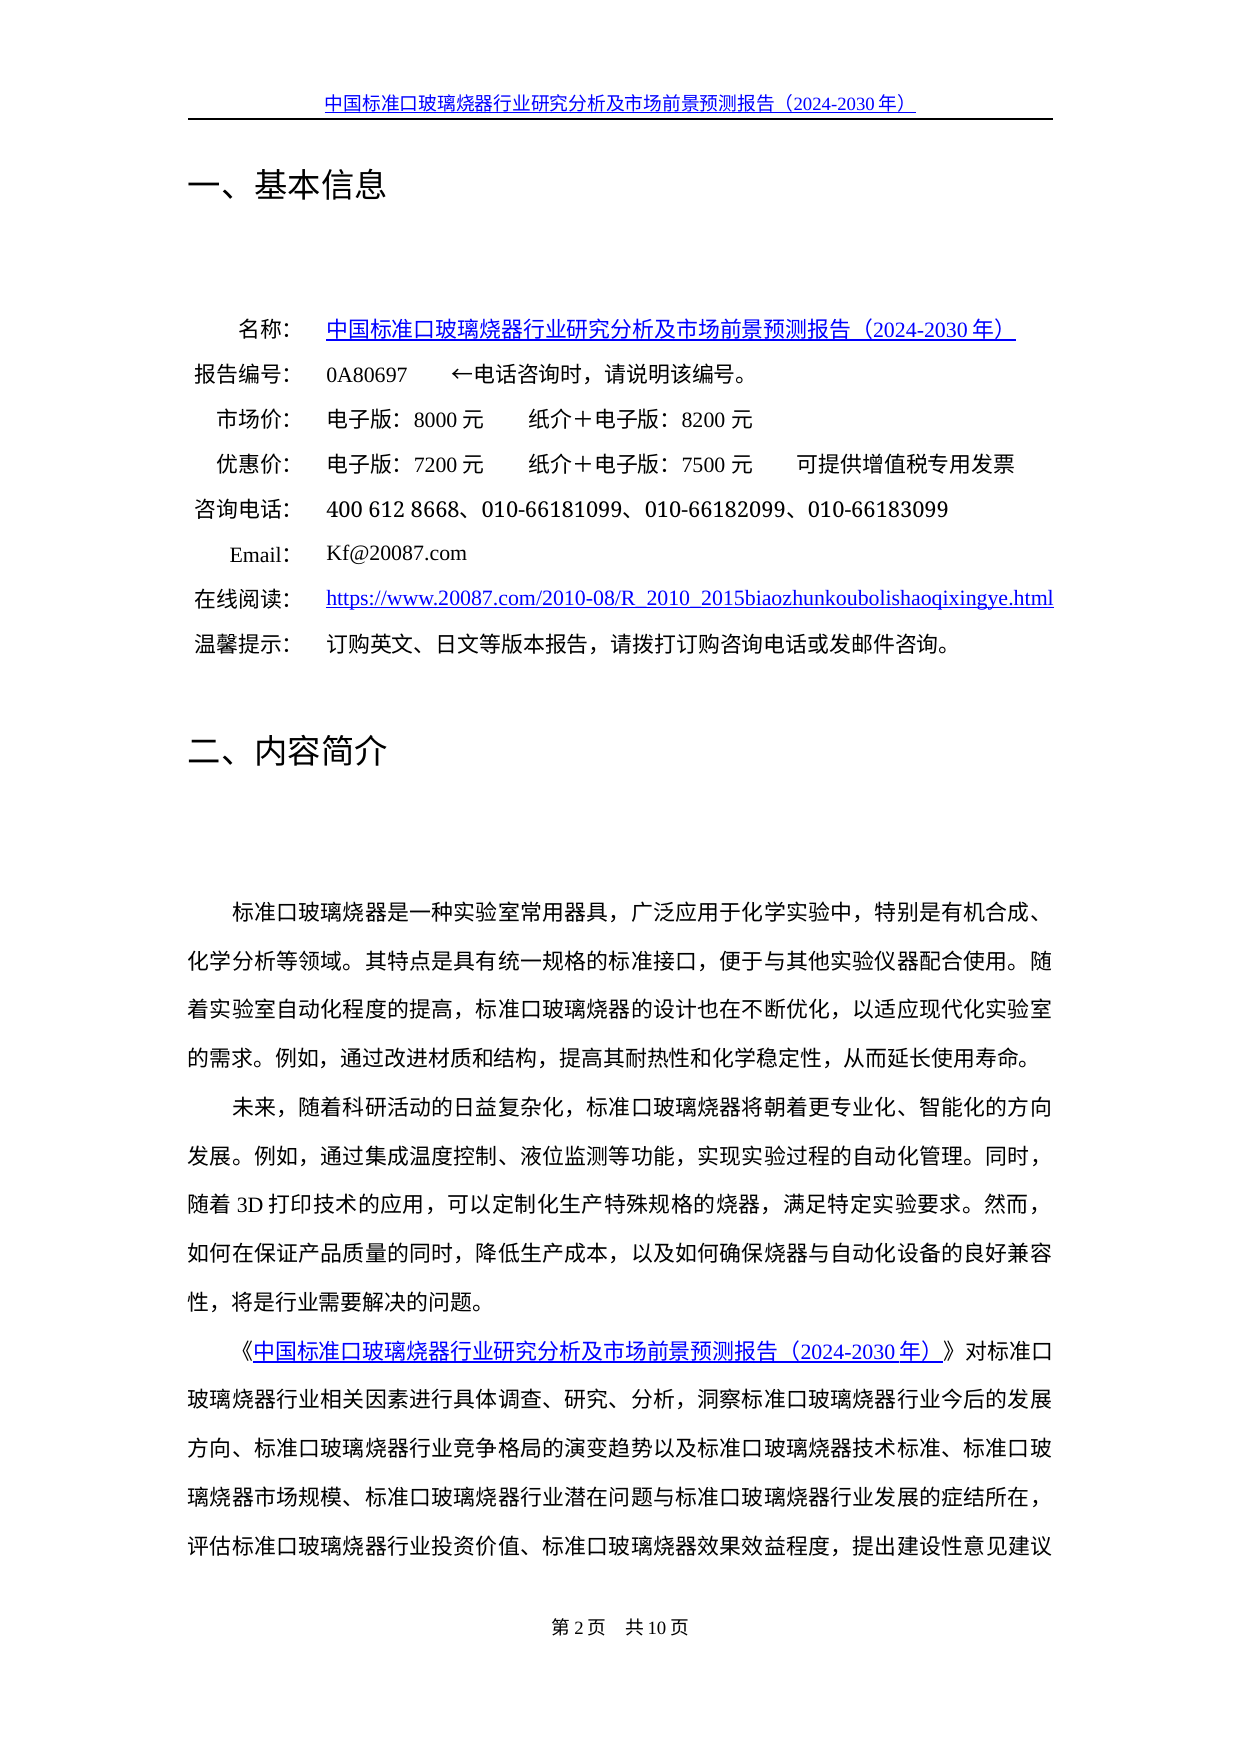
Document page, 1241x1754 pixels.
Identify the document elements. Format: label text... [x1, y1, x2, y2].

table_cell 报告编号： [167, 357, 315, 402]
table_cell [315, 582, 1073, 627]
table_cell 400 612 8668、010-66181099、010-66182099、010-66183099 [315, 492, 1073, 537]
title 二、内容简介 [187, 717, 1053, 782]
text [187, 894, 1053, 1561]
table_cell Kf@20087.com [315, 537, 1073, 582]
title 一、基本信息 [187, 150, 1053, 215]
table_cell Email： [167, 537, 315, 582]
table_cell 优惠价： [167, 447, 315, 492]
table_cell 在线阅读： [167, 582, 315, 627]
table_header 中国标准口玻璃烧器行业研究分析及市场前景预测报告（2024-2030年） [315, 312, 1073, 357]
table_header 名称： [167, 312, 315, 357]
table_cell 温馨提示： [167, 627, 315, 672]
table_cell 0A80697 ←电话咨询时，请说明该编号。 [315, 357, 1073, 402]
table_cell 咨询电话： [167, 492, 315, 537]
table_cell 市场价： [167, 402, 315, 447]
table_cell 订购英文、日文等版本报告，请拨打订购咨询电话或发邮件咨询。 [315, 627, 1073, 672]
table_cell 电子版：8000 元 纸介＋电子版：8200 元 [315, 402, 1073, 447]
table_cell 电子版：7200 元 纸介＋电子版：7500 元 可提供增值税专用发票 [315, 447, 1073, 492]
